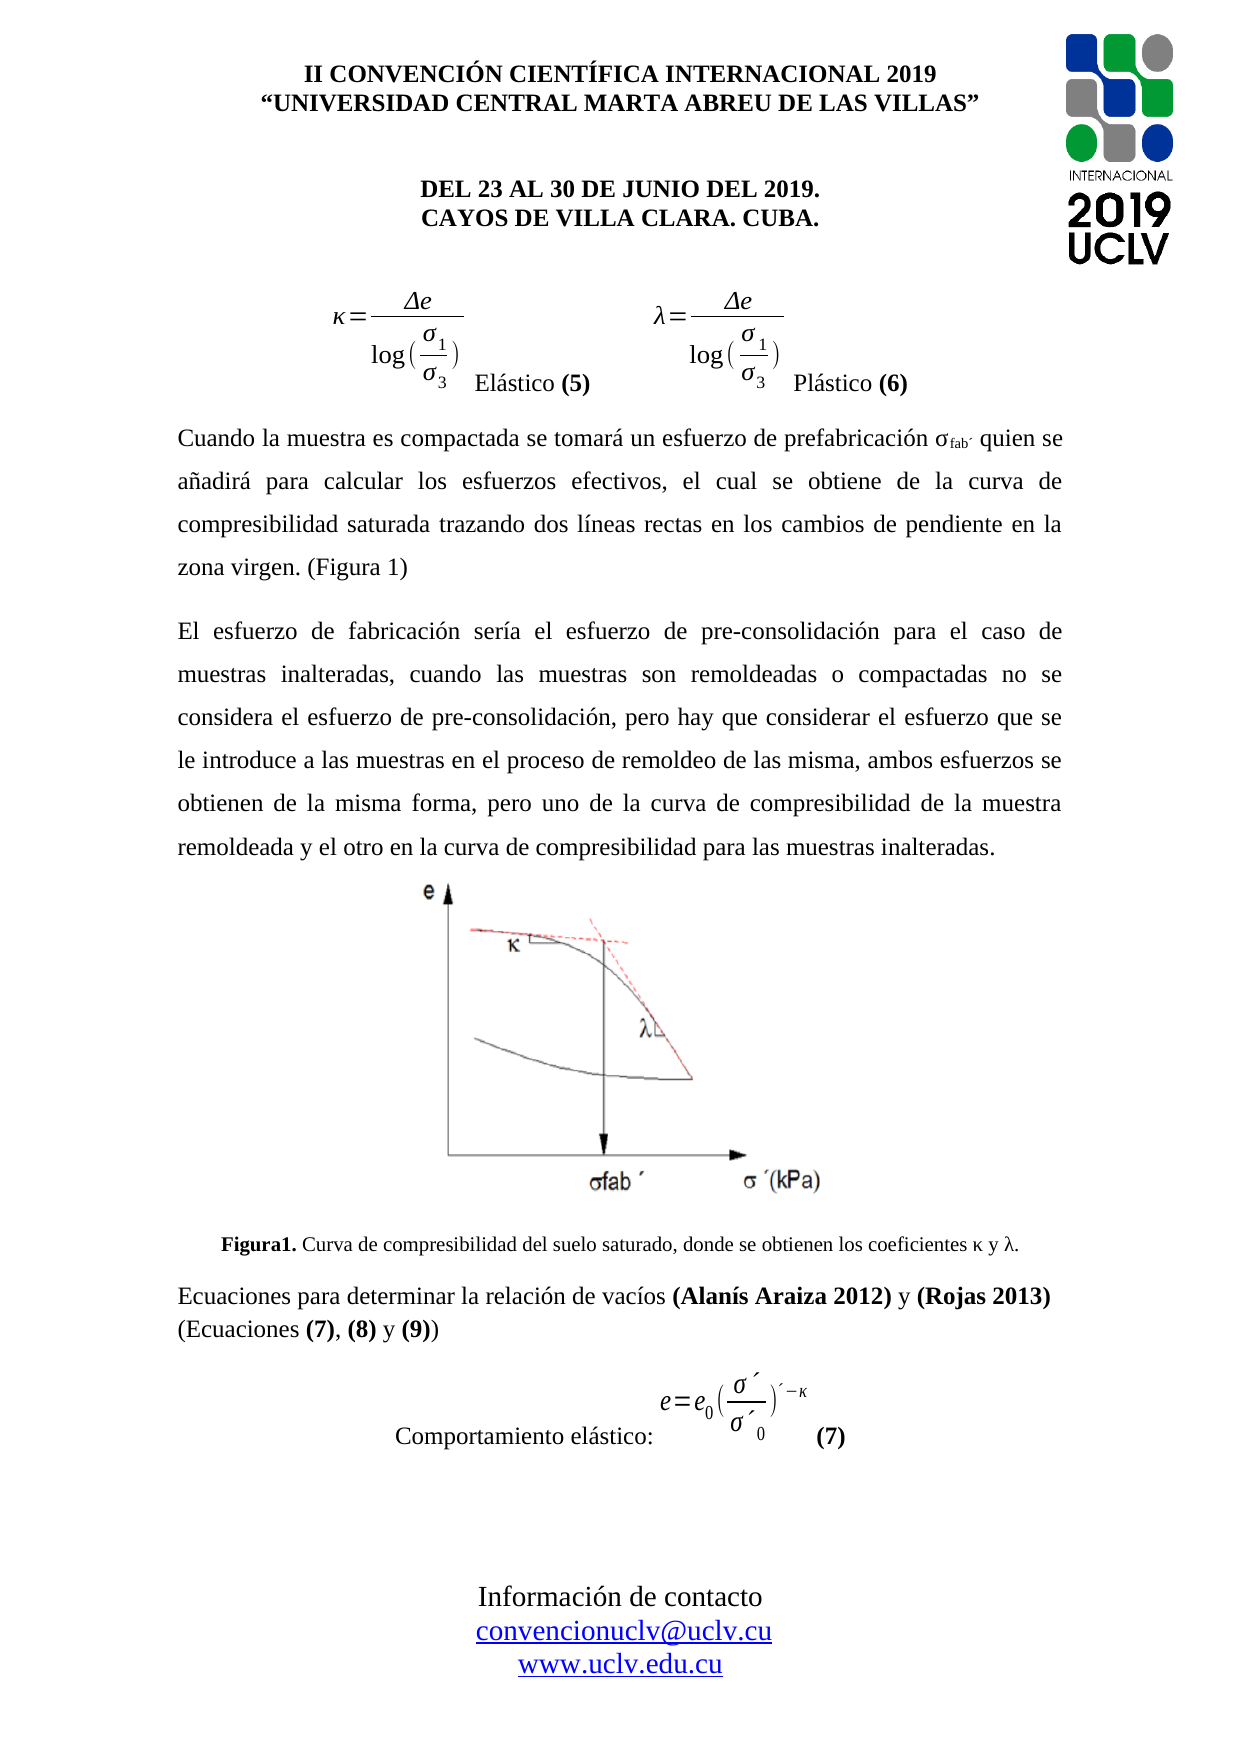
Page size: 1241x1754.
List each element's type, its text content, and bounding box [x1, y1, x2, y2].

text Ecuaciones para determinar la relación de vacíos (Alanís Araiza 2012) y (Rojas 2013)(Ecuaciones (7), (8) y (9)) [177, 1281, 1063, 1342]
text Cuando la muestra es compactada se tomará un esfuerzo de prefabricación σfab´ quien se añadirá para calcular los esfuerzos efectivos, el cual se obtiene de la curva de compresibilidad saturada trazando dos líneas rectas en los cambios de pendiente en la zona virgen. (Figura 1) [177, 423, 1063, 581]
text Comportamiento elástico: (7) [177, 1368, 1063, 1450]
text Figura1. Curva de compresibilidad del suelo saturado, donde se obtienen los coeficientes κ y λ. [177, 1232, 1063, 1256]
text El esfuerzo de fabricación sería el esfuerzo de pre-consolidación para el caso de muestras inalteradas, cuando las muestras son remoldeadas o compactadas no se considera el esfuerzo de pre-consolidación, pero hay que considerar el esfuerzo que se le introduce a las muestras en el proceso de remoldeo de las misma, ambos esfuerzos se obtienen de la misma forma, pero uno de la curva de compresibilidad de la muestra remoldeada y el otro en la curva de compresibilidad para las muestras inalteradas. [177, 616, 1063, 860]
picture [1061, 31, 1182, 274]
text Elástico (5) Plástico (6) [177, 287, 1063, 397]
picture [416, 874, 825, 1208]
